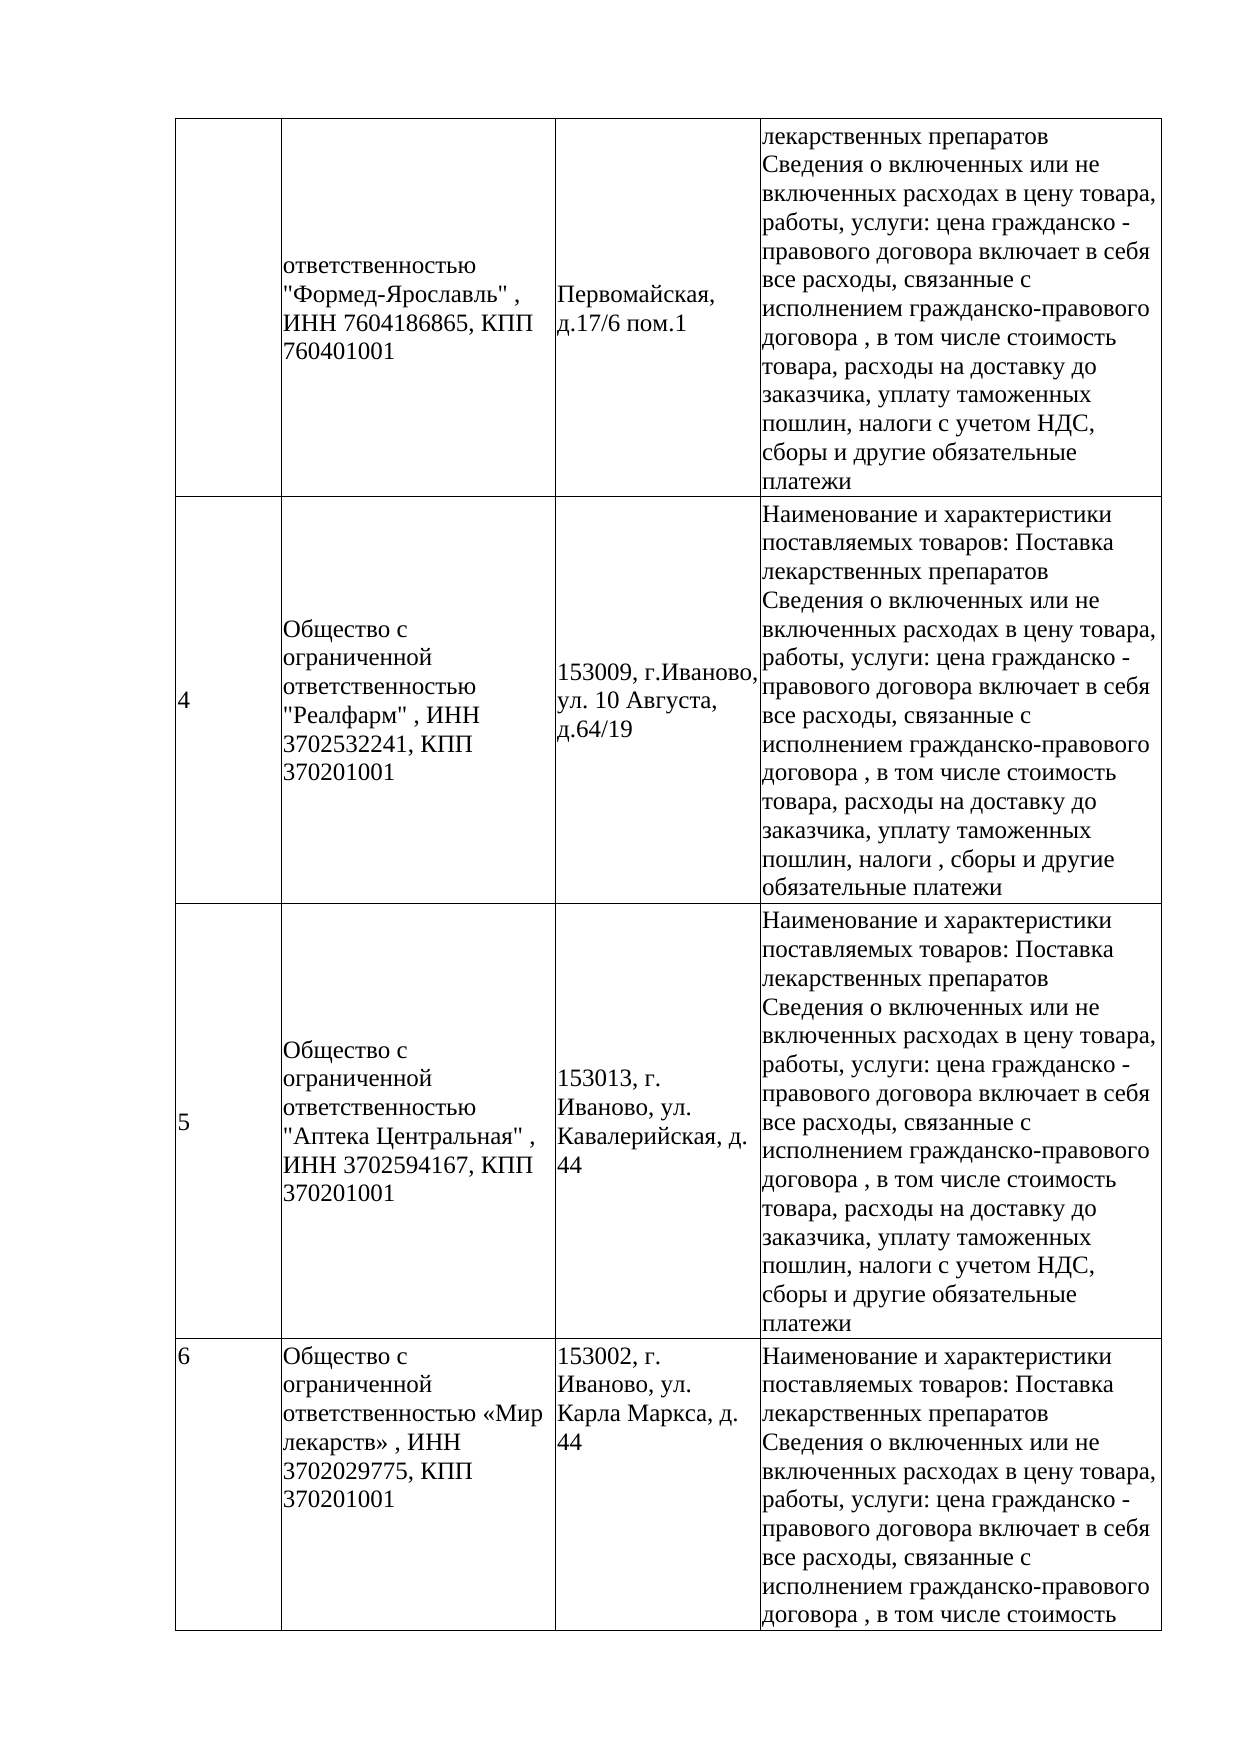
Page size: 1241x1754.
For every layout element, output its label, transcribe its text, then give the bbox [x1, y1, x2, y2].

table_cell 4 [176, 497, 281, 903]
table_cell 153009, г.Иваново, ул. 10 Августа, д.64/19 [556, 497, 760, 903]
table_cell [282, 1339, 555, 1630]
table_cell 3 [176, 119, 281, 496]
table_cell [282, 119, 555, 496]
table_cell Общество с ограниченной ответственностью "Аптека Центральная" , ИНН 3702594167, КПП 370201001 [282, 904, 555, 1338]
table_cell 153013, г. Иваново, ул. Кавалерийская, д. 44 [556, 904, 760, 1338]
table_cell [556, 119, 760, 496]
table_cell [761, 119, 1161, 496]
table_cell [761, 1339, 1161, 1630]
table_cell 5 [176, 904, 281, 1338]
table_cell 6 [176, 1339, 281, 1630]
table_cell Общество с ограниченной ответственностью "Реалфарм" , ИНН 3702532241, КПП 370201001 [282, 497, 555, 903]
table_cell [556, 1339, 760, 1630]
